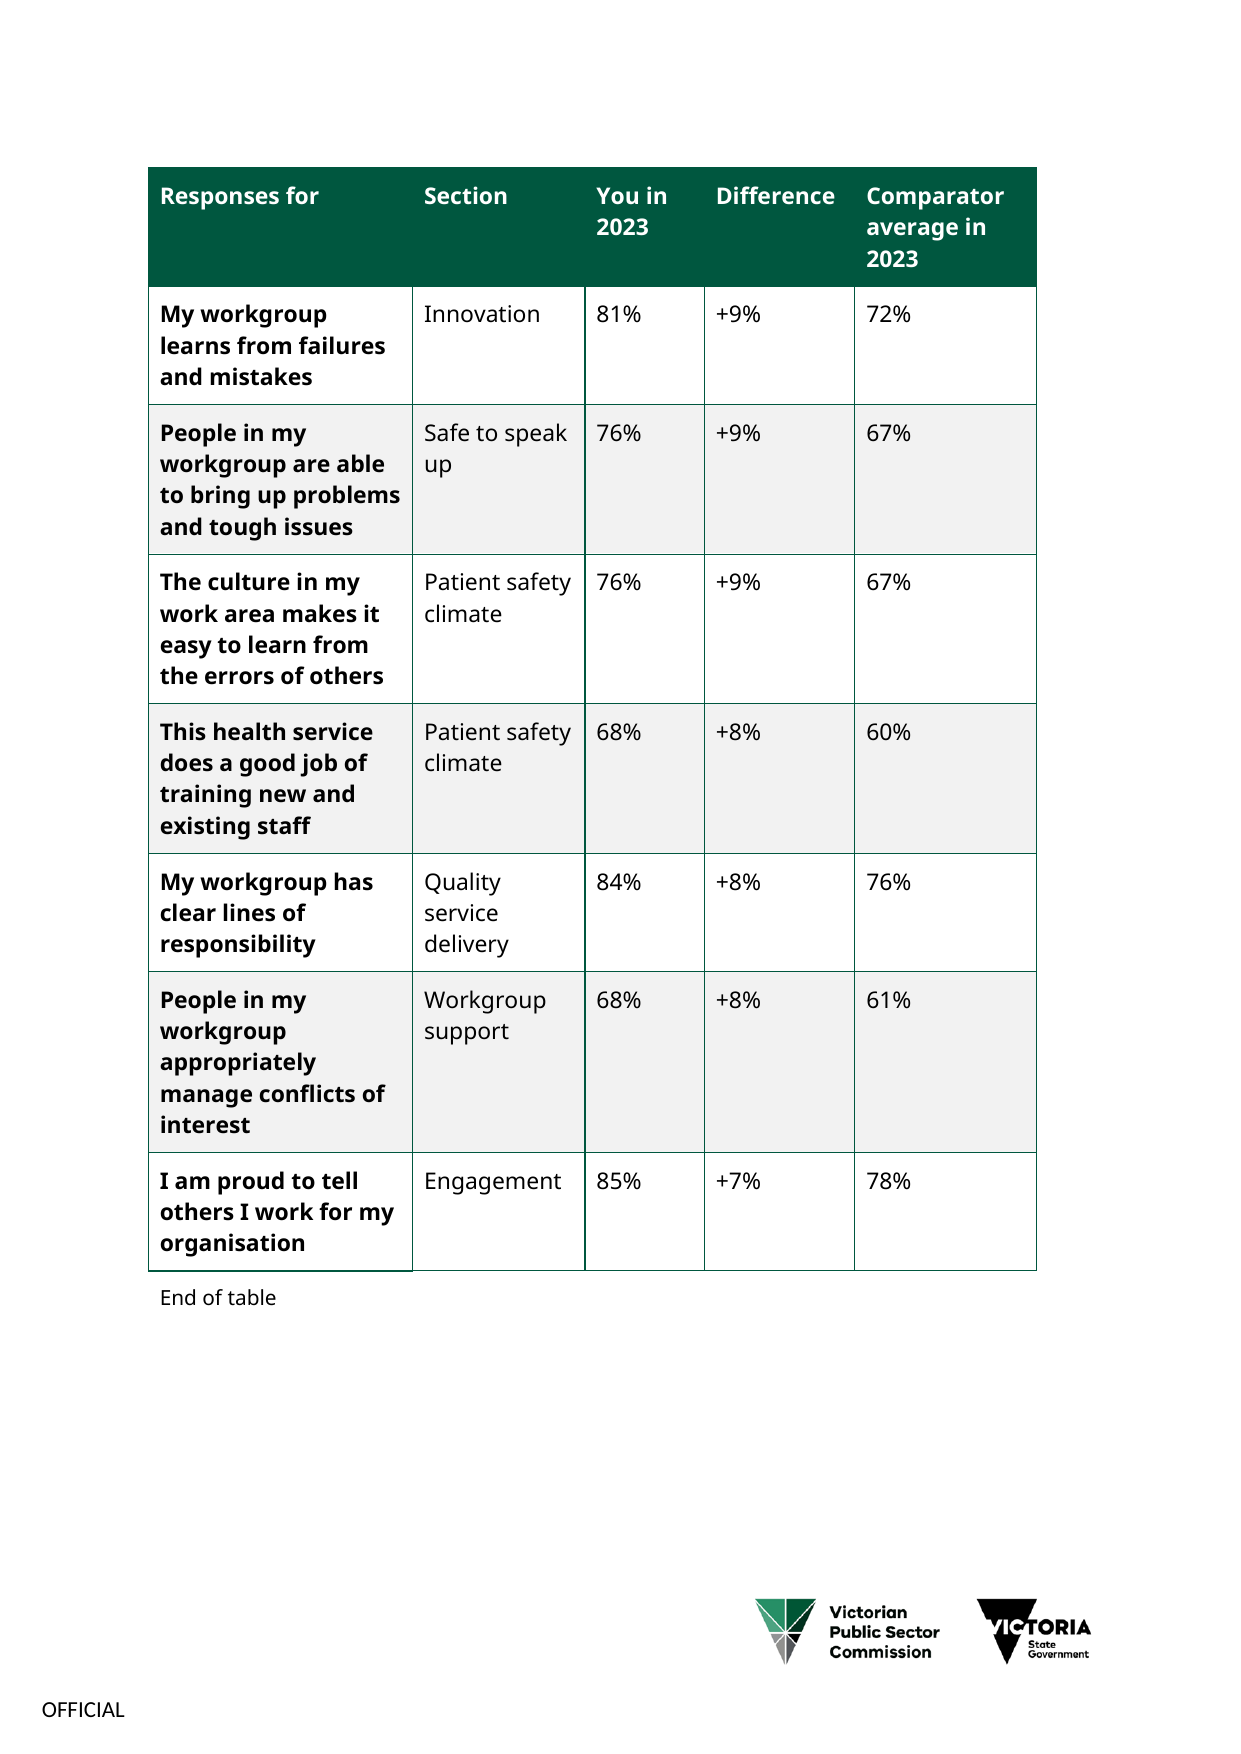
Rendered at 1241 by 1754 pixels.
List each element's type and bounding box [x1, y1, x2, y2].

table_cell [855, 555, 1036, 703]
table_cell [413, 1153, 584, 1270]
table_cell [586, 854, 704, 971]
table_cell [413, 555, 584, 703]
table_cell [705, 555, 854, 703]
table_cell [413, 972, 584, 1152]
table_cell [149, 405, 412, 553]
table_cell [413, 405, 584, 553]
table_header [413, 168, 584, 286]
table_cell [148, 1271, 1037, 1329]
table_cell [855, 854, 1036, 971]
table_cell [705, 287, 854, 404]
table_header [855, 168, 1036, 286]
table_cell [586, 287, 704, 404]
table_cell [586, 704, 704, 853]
picture [754, 1598, 1093, 1666]
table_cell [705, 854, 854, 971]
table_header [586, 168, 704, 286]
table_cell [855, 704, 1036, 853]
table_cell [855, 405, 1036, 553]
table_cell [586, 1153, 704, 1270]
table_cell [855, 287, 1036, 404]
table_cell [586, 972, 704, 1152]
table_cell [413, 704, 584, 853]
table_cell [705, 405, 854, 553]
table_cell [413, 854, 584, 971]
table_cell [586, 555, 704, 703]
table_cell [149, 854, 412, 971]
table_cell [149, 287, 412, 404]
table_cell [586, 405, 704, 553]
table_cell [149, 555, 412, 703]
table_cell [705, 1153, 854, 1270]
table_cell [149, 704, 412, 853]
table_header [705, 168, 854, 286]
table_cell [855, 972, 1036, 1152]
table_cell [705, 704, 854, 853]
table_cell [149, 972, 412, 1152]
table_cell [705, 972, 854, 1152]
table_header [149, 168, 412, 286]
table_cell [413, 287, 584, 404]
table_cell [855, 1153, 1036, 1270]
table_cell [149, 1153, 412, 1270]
